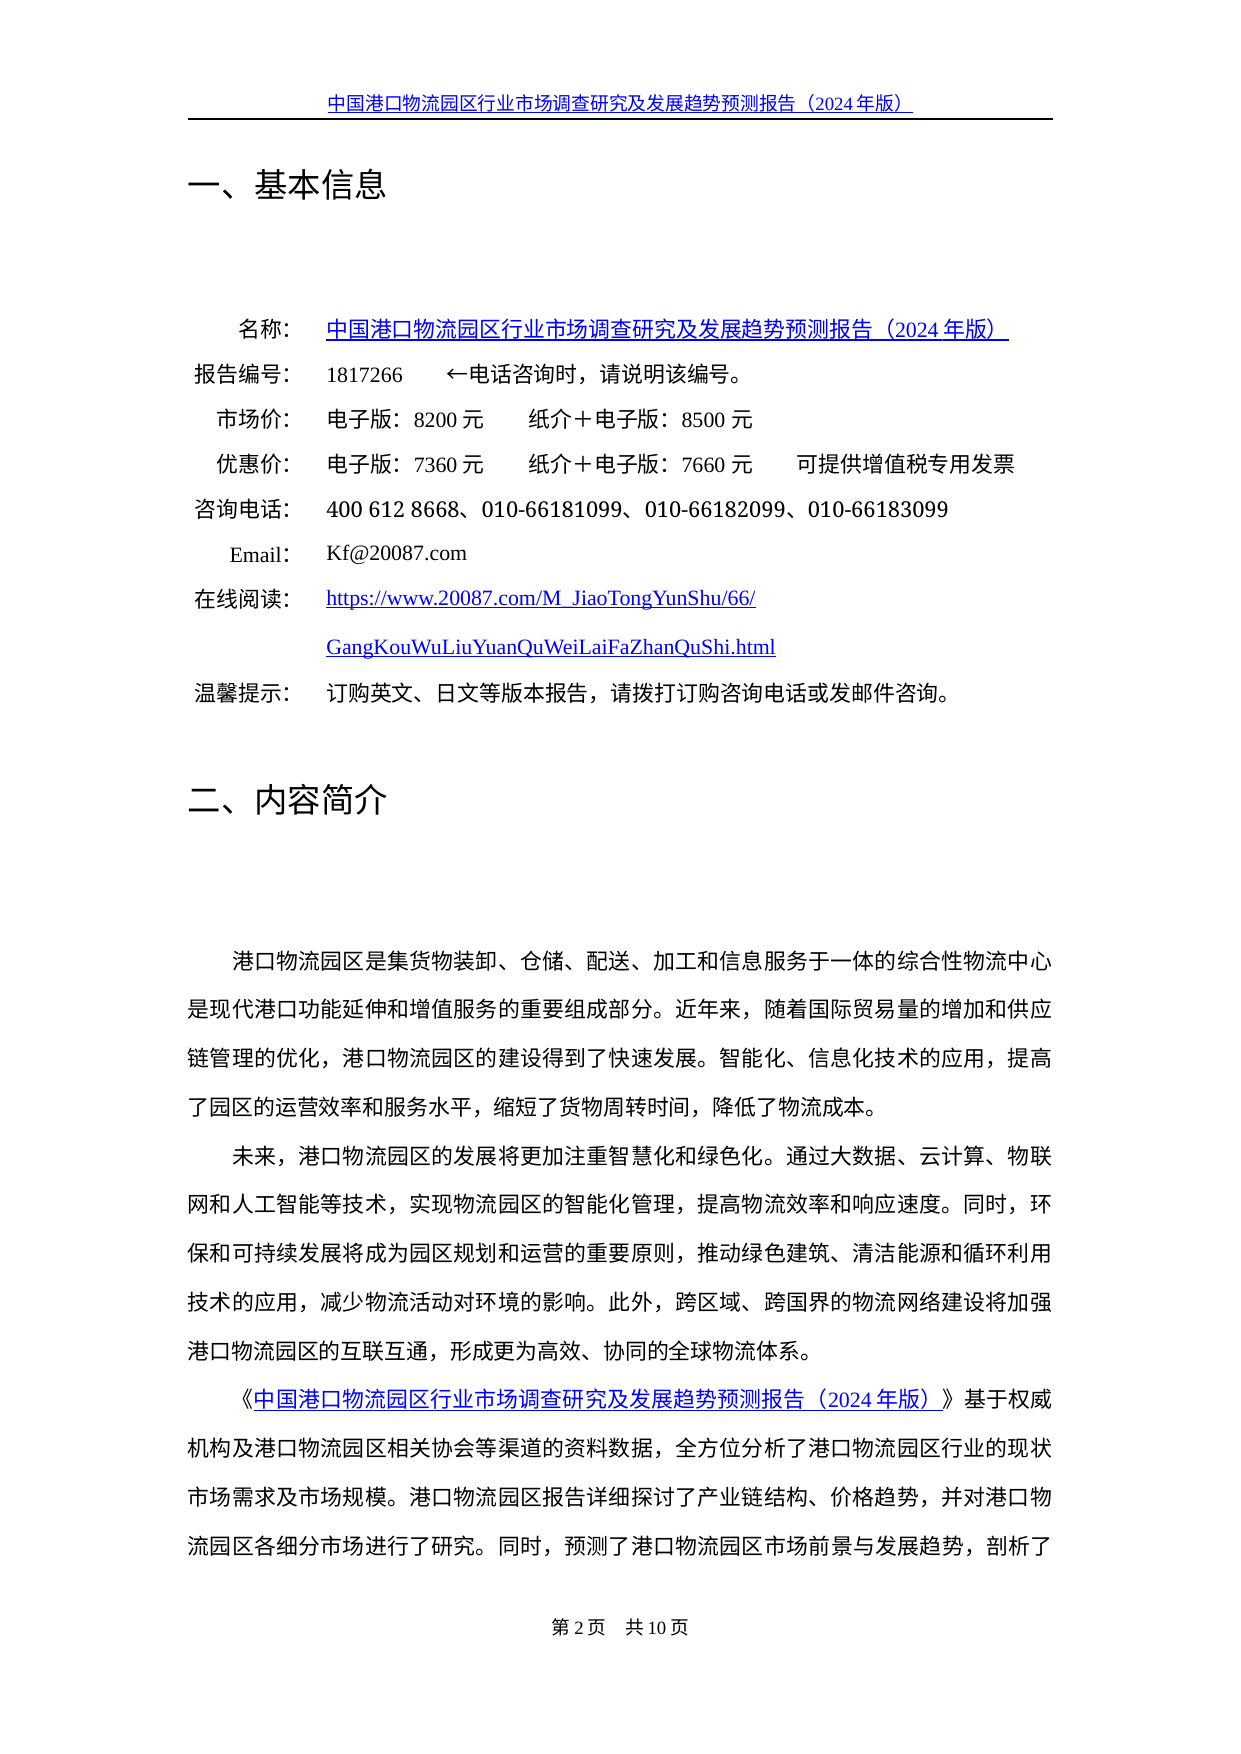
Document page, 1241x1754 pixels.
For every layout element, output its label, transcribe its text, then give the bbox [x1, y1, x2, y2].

table_cell Email： [167, 537, 315, 582]
table_cell 1817266 ←电话咨询时，请说明该编号。 [315, 357, 1073, 402]
table_cell 电子版：7360 元 纸介＋电子版：7660 元 可提供增值税专用发票 [315, 447, 1073, 492]
table_cell 温馨提示： [167, 675, 315, 720]
table_cell 优惠价： [167, 447, 315, 492]
table_cell 市场价： [167, 402, 315, 447]
table_header 中国港口物流园区行业市场调查研究及发展趋势预测报告（2024年版） [315, 312, 1073, 357]
table_cell [315, 582, 1073, 675]
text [187, 943, 1053, 1561]
table_cell Kf@20087.com [315, 537, 1073, 582]
table_cell 电子版：8200 元 纸介＋电子版：8500 元 [315, 402, 1073, 447]
table_cell 报告编号： [167, 357, 315, 402]
title 一、基本信息 [187, 150, 1053, 215]
table_cell 在线阅读： [167, 582, 315, 675]
title 二、内容简介 [187, 766, 1053, 831]
table_cell 咨询电话： [167, 492, 315, 537]
table_header 名称： [167, 312, 315, 357]
table_cell 400 612 8668、010-66181099、010-66182099、010-66183099 [315, 492, 1073, 537]
table_cell 订购英文、日文等版本报告，请拨打订购咨询电话或发邮件咨询。 [315, 675, 1073, 720]
